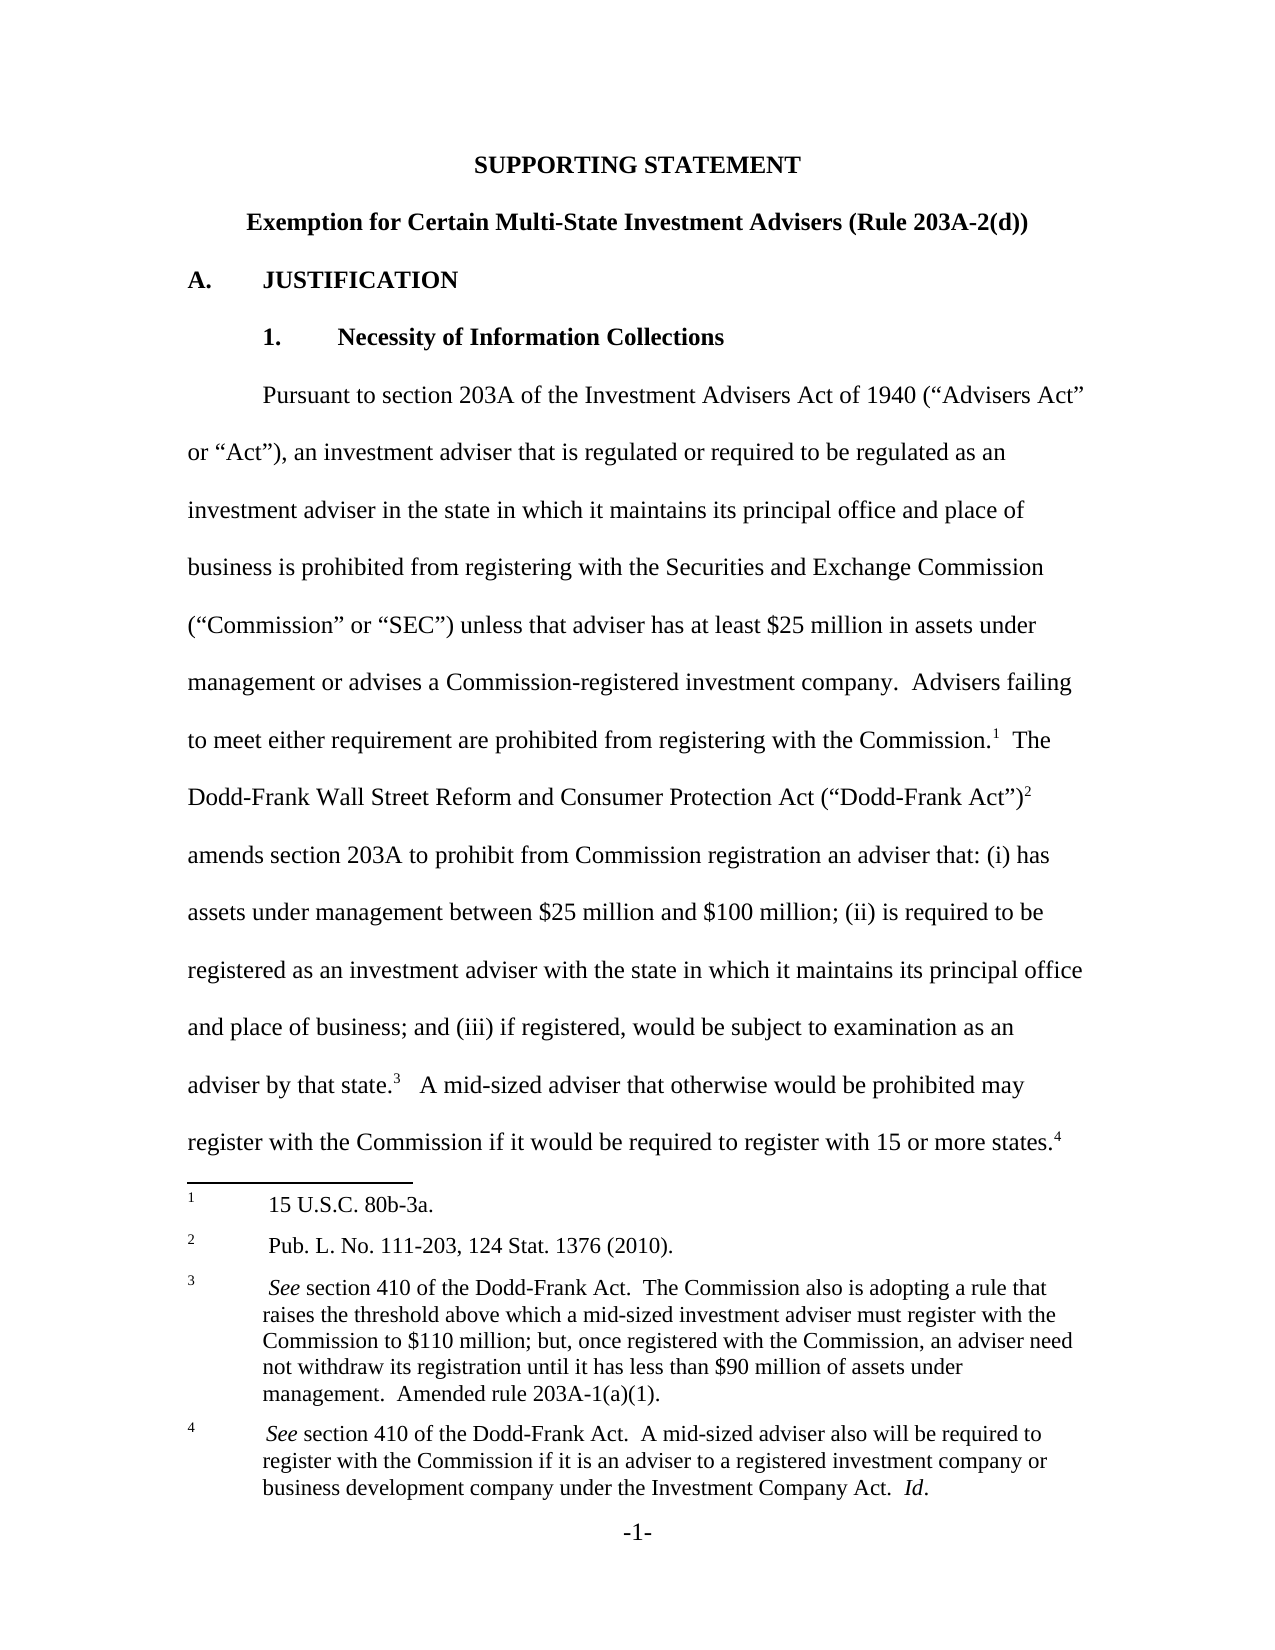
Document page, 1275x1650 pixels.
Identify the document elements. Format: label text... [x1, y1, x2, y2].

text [187, 380, 1087, 1156]
list Necessity of Information Collections [262, 322, 1087, 351]
subtitle A. JUSTIFICATION [187, 265, 1087, 294]
text Exemption for Certain Multi-State Investment Advisers (Rule 203A-2(d)) [187, 207, 1087, 236]
title SUPPORTING STATEMENT [187, 150, 1087, 179]
